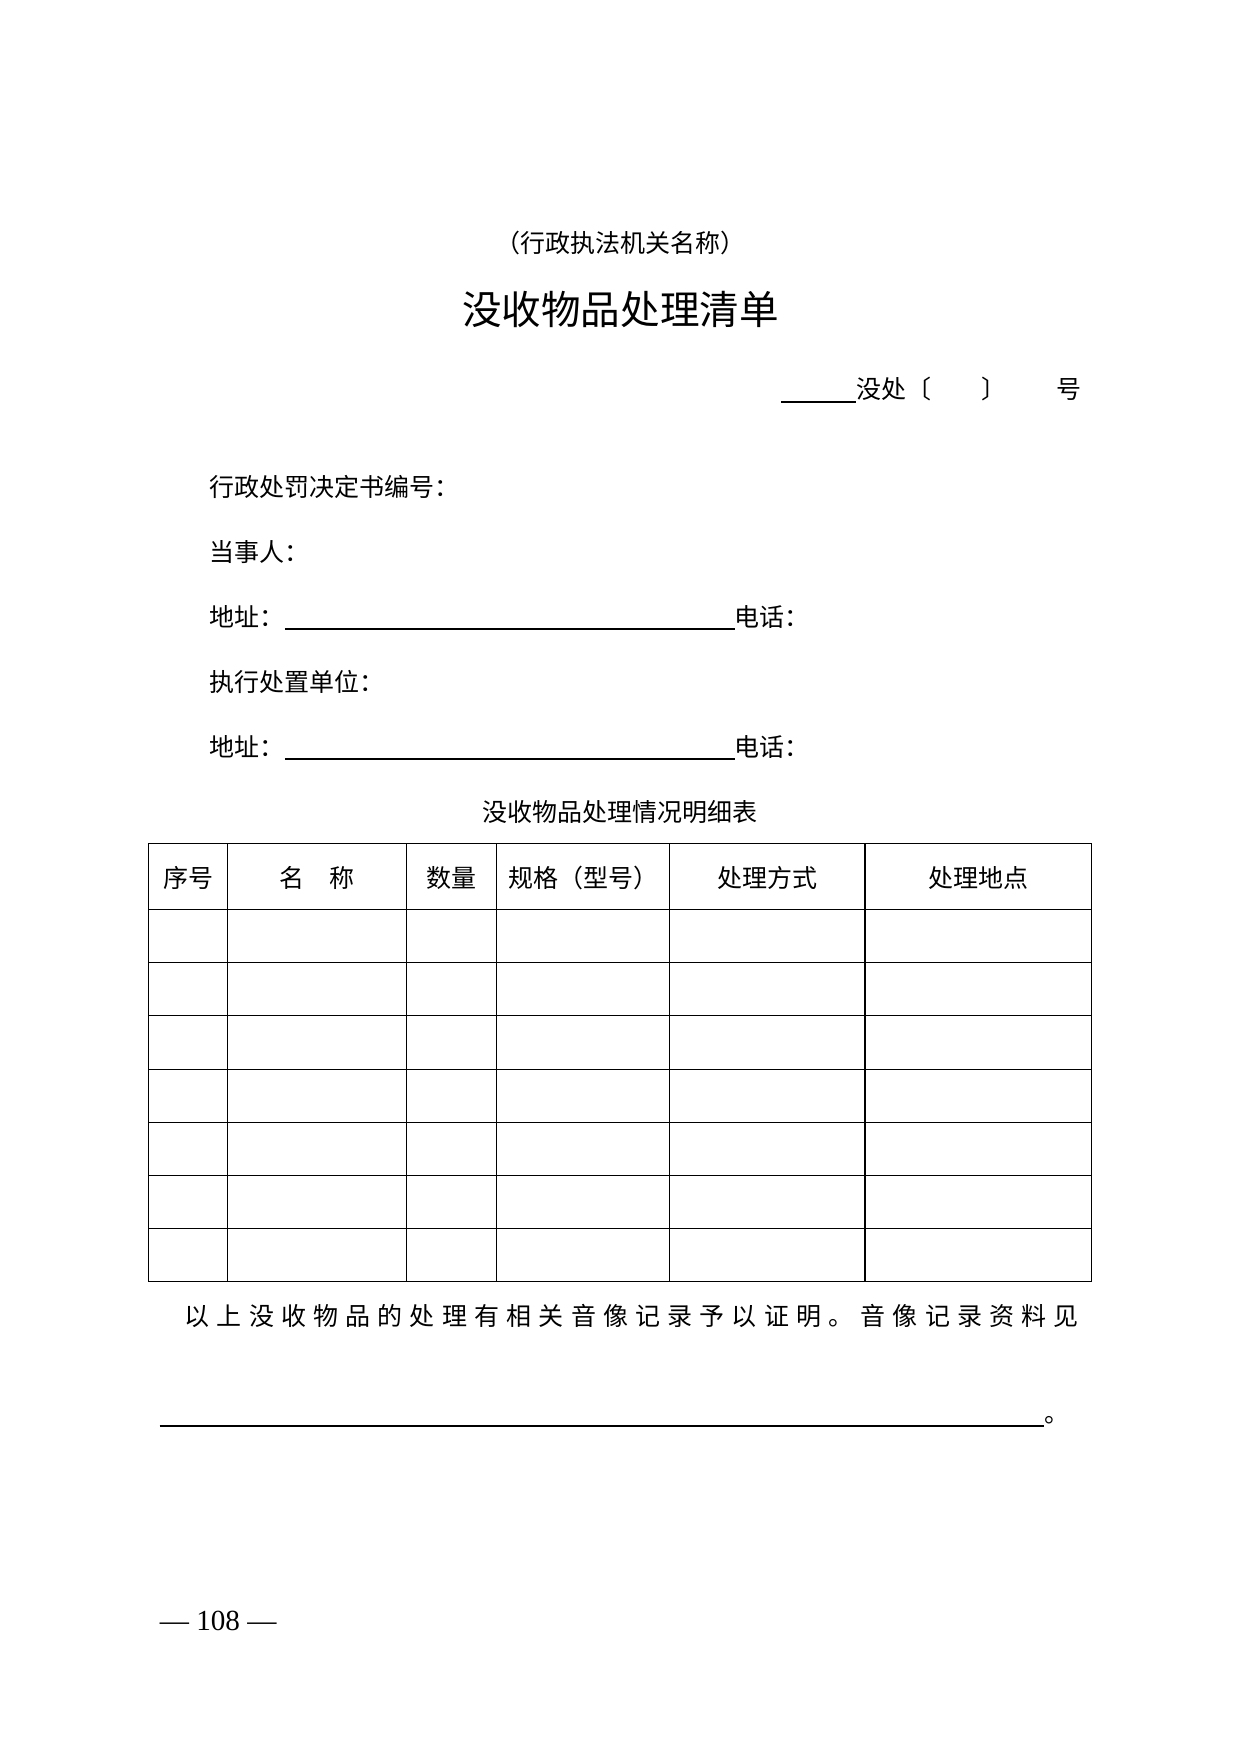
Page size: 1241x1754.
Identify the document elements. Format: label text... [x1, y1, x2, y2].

table_cell [670, 1016, 864, 1068]
table_cell [149, 963, 227, 1015]
table_cell [497, 1176, 669, 1228]
text 执行处置单位： [159, 648, 1081, 713]
table_cell [149, 1229, 227, 1281]
table_cell [670, 1176, 864, 1228]
table_cell [670, 910, 864, 962]
text 当事人： [159, 518, 1081, 583]
table_cell [228, 1123, 406, 1175]
table_cell [228, 1176, 406, 1228]
table_cell [407, 1229, 496, 1281]
table_cell [407, 1070, 496, 1122]
table_cell [497, 1016, 669, 1068]
table_cell [149, 1016, 227, 1068]
table_cell [149, 1123, 227, 1175]
table_cell [866, 910, 1091, 962]
table_cell [866, 1123, 1091, 1175]
table_cell [866, 1176, 1091, 1228]
table_cell [497, 963, 669, 1015]
table_header 处理方式 [670, 844, 864, 909]
table_cell [228, 1070, 406, 1122]
table_cell [407, 1016, 496, 1068]
text （行政执法机关名称） [159, 209, 1081, 274]
table_cell [149, 1070, 227, 1122]
table_cell [497, 1229, 669, 1281]
table_cell [670, 1070, 864, 1122]
text 没收物品处理情况明细表 [159, 778, 1081, 843]
table_cell [670, 1123, 864, 1175]
table_cell [866, 1070, 1091, 1122]
table_header 处理地点 [866, 844, 1091, 909]
table_header 数量 [407, 844, 496, 909]
table_header 名 称 [228, 844, 406, 909]
table_cell [149, 1176, 227, 1228]
table_cell [497, 1070, 669, 1122]
text 地址： 电话： [159, 583, 1081, 648]
table_header 规格（型号） [497, 844, 669, 909]
table_cell [407, 1176, 496, 1228]
text 地址： 电话： [159, 713, 1081, 778]
table_header 序号 [149, 844, 227, 909]
text 没处〔 〕 号 [159, 356, 1081, 421]
table_cell [228, 1229, 406, 1281]
table_cell [497, 1123, 669, 1175]
table_cell [866, 963, 1091, 1015]
table_cell [228, 1016, 406, 1068]
text 以上没收物品的处理有相关音像记录予以证明。音像记录资料见 。 [159, 1282, 1081, 1444]
table_cell [228, 963, 406, 1015]
table_cell [670, 1229, 864, 1281]
table_cell [866, 1229, 1091, 1281]
table_cell [407, 963, 496, 1015]
table_cell [407, 910, 496, 962]
table_cell [228, 910, 406, 962]
table_cell [670, 963, 864, 1015]
table_cell [407, 1123, 496, 1175]
text 行政处罚决定书编号： [159, 453, 1081, 518]
text 没收物品处理清单 [159, 274, 1081, 339]
table_cell [149, 910, 227, 962]
table_cell [497, 910, 669, 962]
table_cell [866, 1016, 1091, 1068]
